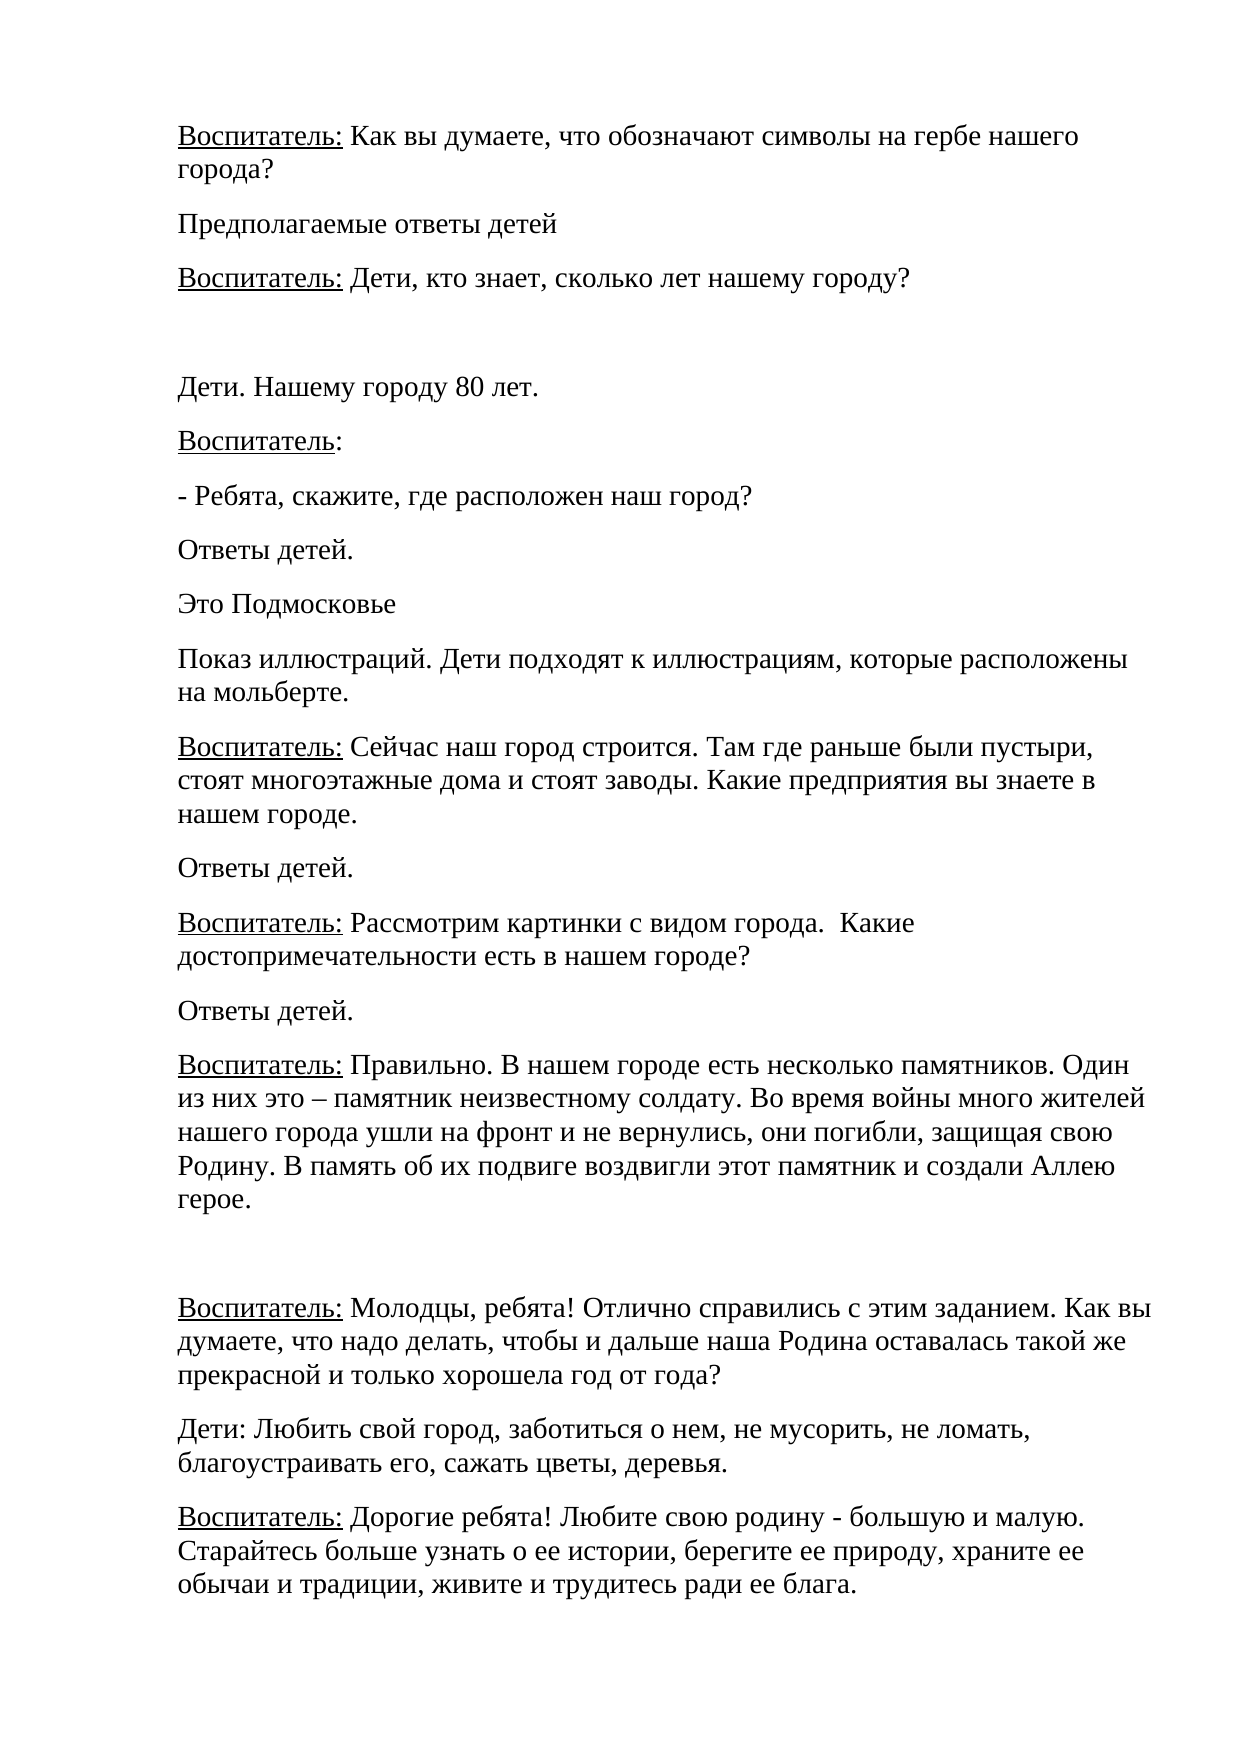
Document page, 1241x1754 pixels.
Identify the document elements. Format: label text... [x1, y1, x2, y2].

text Дети: Любить свой город, заботиться о нем, не мусорить, не ломать, благоустраивать его, сажать цветы, деревья. [177, 1411, 1152, 1478]
text Показ иллюстраций. Дети подходят к иллюстрациям, которые расположены на мольберте. [177, 641, 1152, 708]
text Воспитатель: Как вы думаете, что обозначают символы на гербе нашего города? [177, 118, 1152, 185]
text Ответы детей. [177, 993, 1152, 1026]
text Дети. Нашему городу 80 лет. [177, 369, 1152, 403]
text Это Подмосковье [177, 587, 1152, 620]
text Предполагаемые ответы детей [177, 206, 1152, 239]
text Ответы детей. [177, 532, 1152, 566]
text Воспитатель: Правильно. В нашем городе есть несколько памятников. Один из них это – памятник неизвестному солдату. Во время войны много жителей нашего города ушли на фронт и не вернулись, они погибли, защищая свою Родину. В память об их подвиге воздвигли этот памятник и создали Аллею герое. [177, 1047, 1152, 1215]
text Ответы детей. [177, 850, 1152, 884]
text Воспитатель: Дети, кто знает, сколько лет нашему городу? [177, 260, 1152, 294]
text - Ребята, скажите, где расположен наш город? [177, 478, 1152, 511]
text Воспитатель: Рассмотрим картинки с видом города. Какие достопримечательности есть в нашем городе? [177, 905, 1152, 972]
text Воспитатель: [177, 423, 1152, 457]
text Воспитатель: Молодцы, ребята! Отлично справились с этим заданием. Как вы думаете, что надо делать, чтобы и дальше наша Родина оставалась такой же прекрасной и только хорошела год от года? [177, 1290, 1152, 1391]
text Воспитатель: Сейчас наш город строится. Там где раньше были пустыри, стоят многоэтажные дома и стоят заводы. Какие предприятия вы знаете в нашем городе. [177, 729, 1152, 829]
text Воспитатель: Дорогие ребята! Любите свою родину - большую и малую. Старайтесь больше узнать о ее истории, берегите ее природу, храните ее обычаи и традиции, живите и трудитесь ради ее блага. [177, 1499, 1152, 1600]
